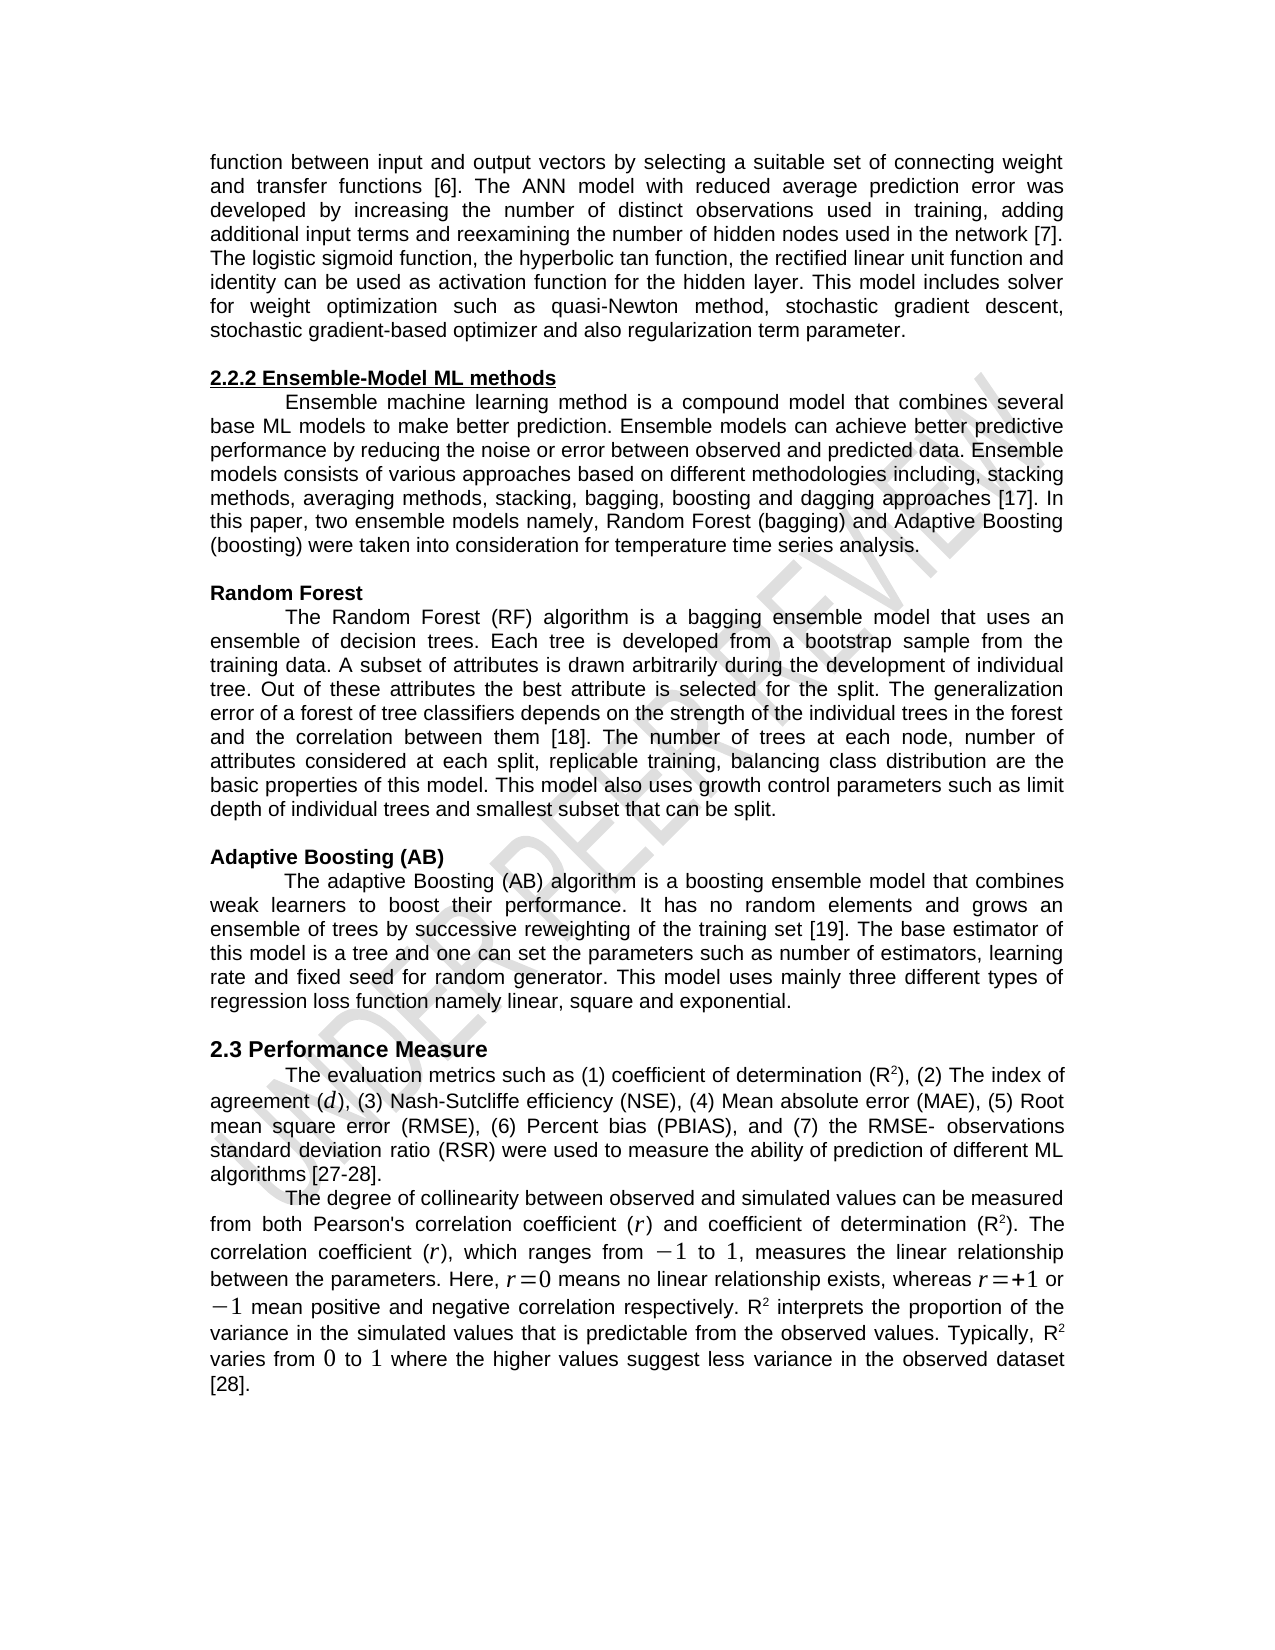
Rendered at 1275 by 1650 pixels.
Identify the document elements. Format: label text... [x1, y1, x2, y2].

text Ensemble machine learning method is a compound model that combines several base ML models to make better prediction. Ensemble models can achieve better predictive performance by reducing the noise or error between observed and predicted data. Ensemble models consists of various approaches based on different methodologies including, stacking methods, averaging methods, stacking, bagging, boosting and dagging approaches [17]. In this paper, two ensemble models namely, Random Forest (bagging) and Adaptive Boosting (boosting) were taken into consideration for temperature time series analysis. [210, 389, 1065, 557]
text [210, 150, 1065, 342]
text Random Forest [210, 581, 1065, 605]
text Adaptive Boosting (AB) [210, 845, 1065, 869]
text 2.3 Performance Measure [210, 1036, 1065, 1063]
text The adaptive Boosting (AB) algorithm is a boosting ensemble model that combines weak learners to boost their performance. It has no random elements and grows an ensemble of trees by successive reweighting of the training set [19]. The base estimator of this model is a tree and one can set the parameters such as number of estimators, learning rate and fixed seed for random generator. This model uses mainly three different types of regression loss function namely linear, square and exponential. [210, 869, 1065, 1012]
text The Random Forest (RF) algorithm is a bagging ensemble model that uses an ensemble of decision trees. Each tree is developed from a bootstrap sample from the training data. A subset of attributes is drawn arbitrarily during the development of individual tree. Out of these attributes the best attribute is selected for the split. The generalization error of a forest of tree classifiers depends on the strength of the individual trees in the forest and the correlation between them [18]. The number of trees at each node, number of attributes considered at each split, replicable training, balancing class distribution are the basic properties of this model. This model also uses growth control parameters such as limit depth of individual trees and smallest subset that can be split. [210, 605, 1065, 821]
text 2.2.2 Ensemble-Model ML methods [210, 366, 1065, 389]
text The degree of collinearity between observed and simulated values can be measured from both Pearson's correlation coefficient () and coefficient of determination (R2). The correlation coefficient (), which ranges from to , measures the linear relationship between the parameters. Here, means no linear relationship exists, whereas or mean positive and negative correlation respectively. R2 interprets the proportion of the variance in the simulated values that is predictable from the observed values. Typically, R2 varies from to where the higher values suggest less variance in the observed dataset [28]. [210, 1186, 1065, 1396]
text The evaluation metrics such as (1) coefficient of determination (R2), (2) The index of agreement (), (3) Nash-Sutcliffe efficiency (NSE), (4) Mean absolute error (MAE), (5) Root mean square error (RMSE), (6) Percent bias (PBIAS), and (7) the RMSE- observations standard deviation ratio (RSR) were used to measure the ability of prediction of different ML algorithms [27-28]. [210, 1063, 1065, 1186]
